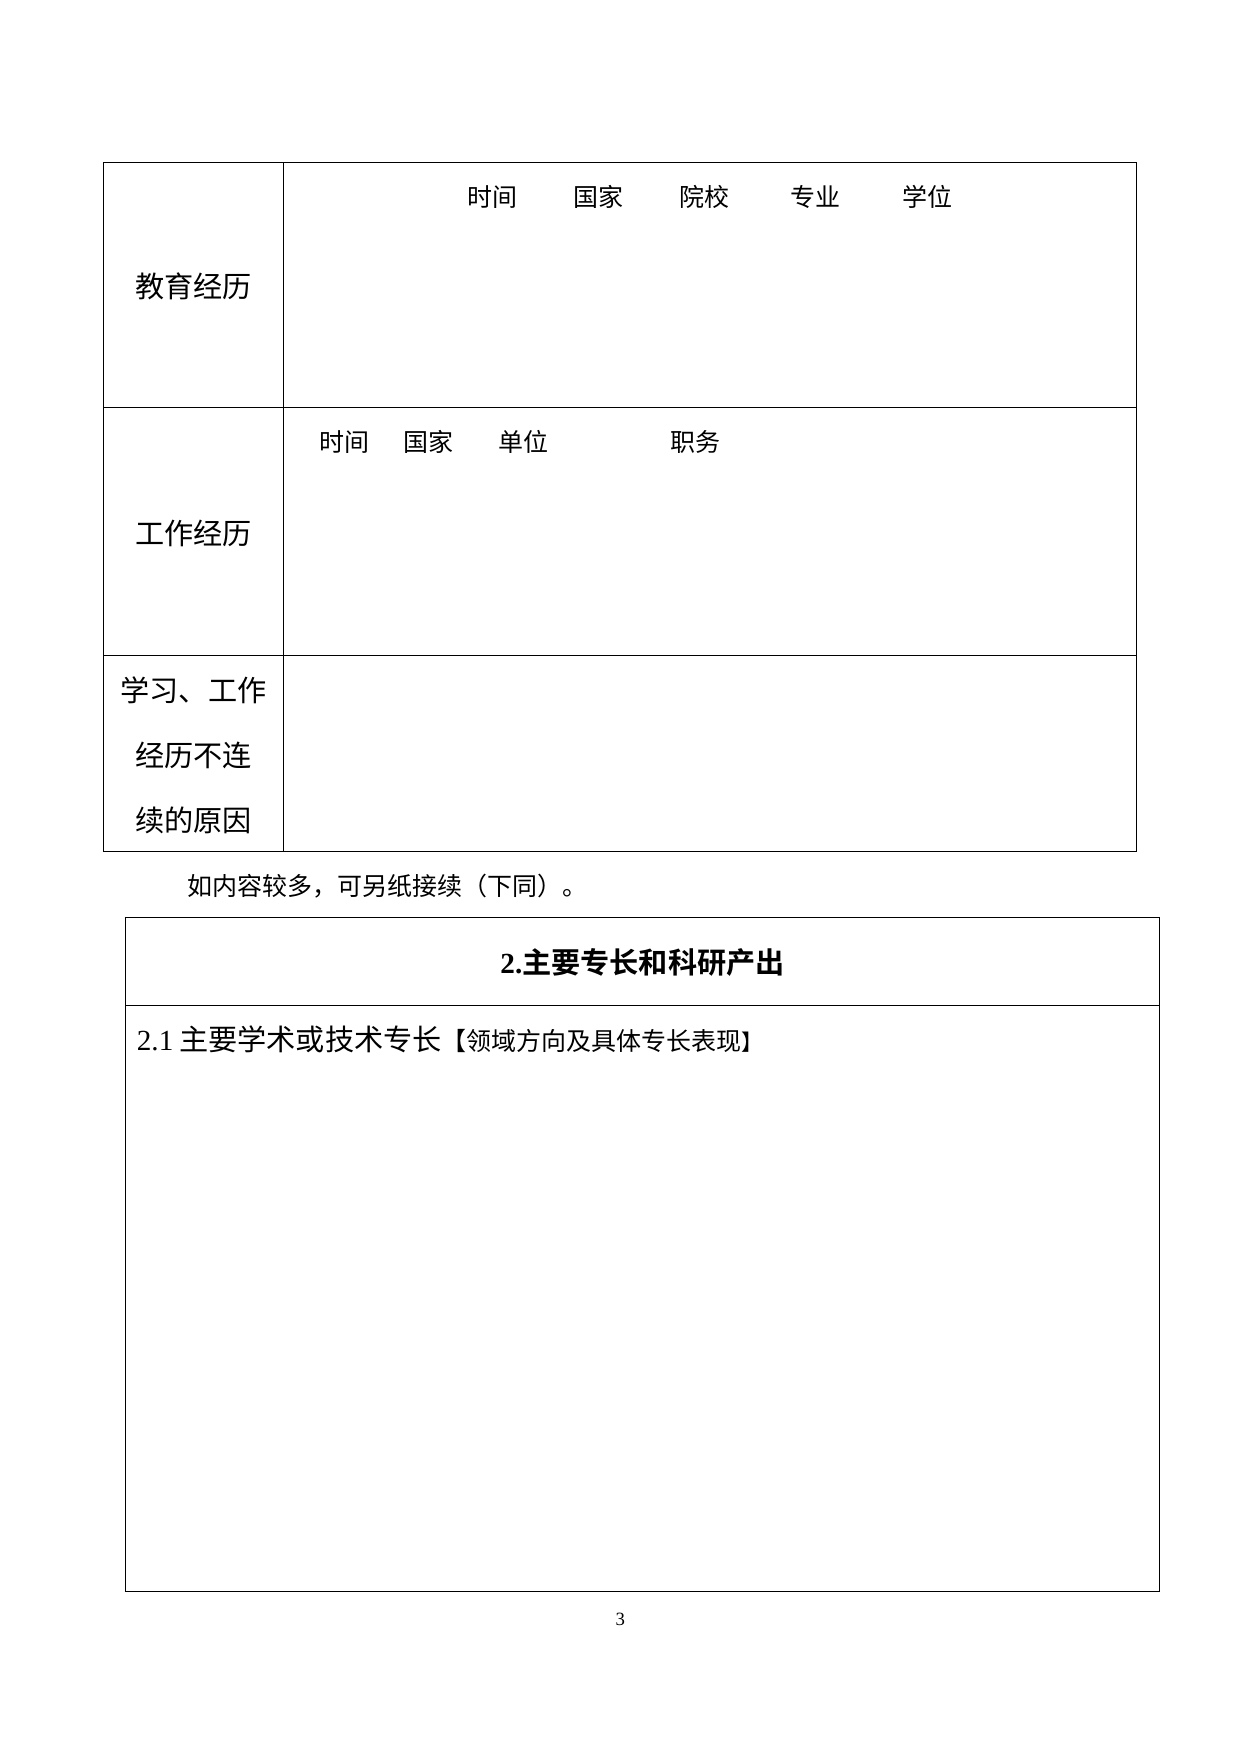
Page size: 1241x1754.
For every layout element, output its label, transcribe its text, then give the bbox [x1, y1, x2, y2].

table_cell [284, 656, 1136, 851]
table_cell 时间 国家 院校 专业 学位 [284, 163, 1136, 407]
table_cell 教育经历 [104, 163, 283, 407]
table_cell 工作经历 [104, 408, 283, 655]
table_cell 学习、工作经历不连 续的原因 [104, 656, 283, 851]
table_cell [126, 1006, 1159, 1591]
table_cell 时间 国家 单位 职务 [284, 408, 1136, 655]
text 如内容较多，可另纸接续（下同）。 [187, 852, 1053, 917]
table_header 2.主要专长和科研产出 [126, 918, 1159, 1004]
